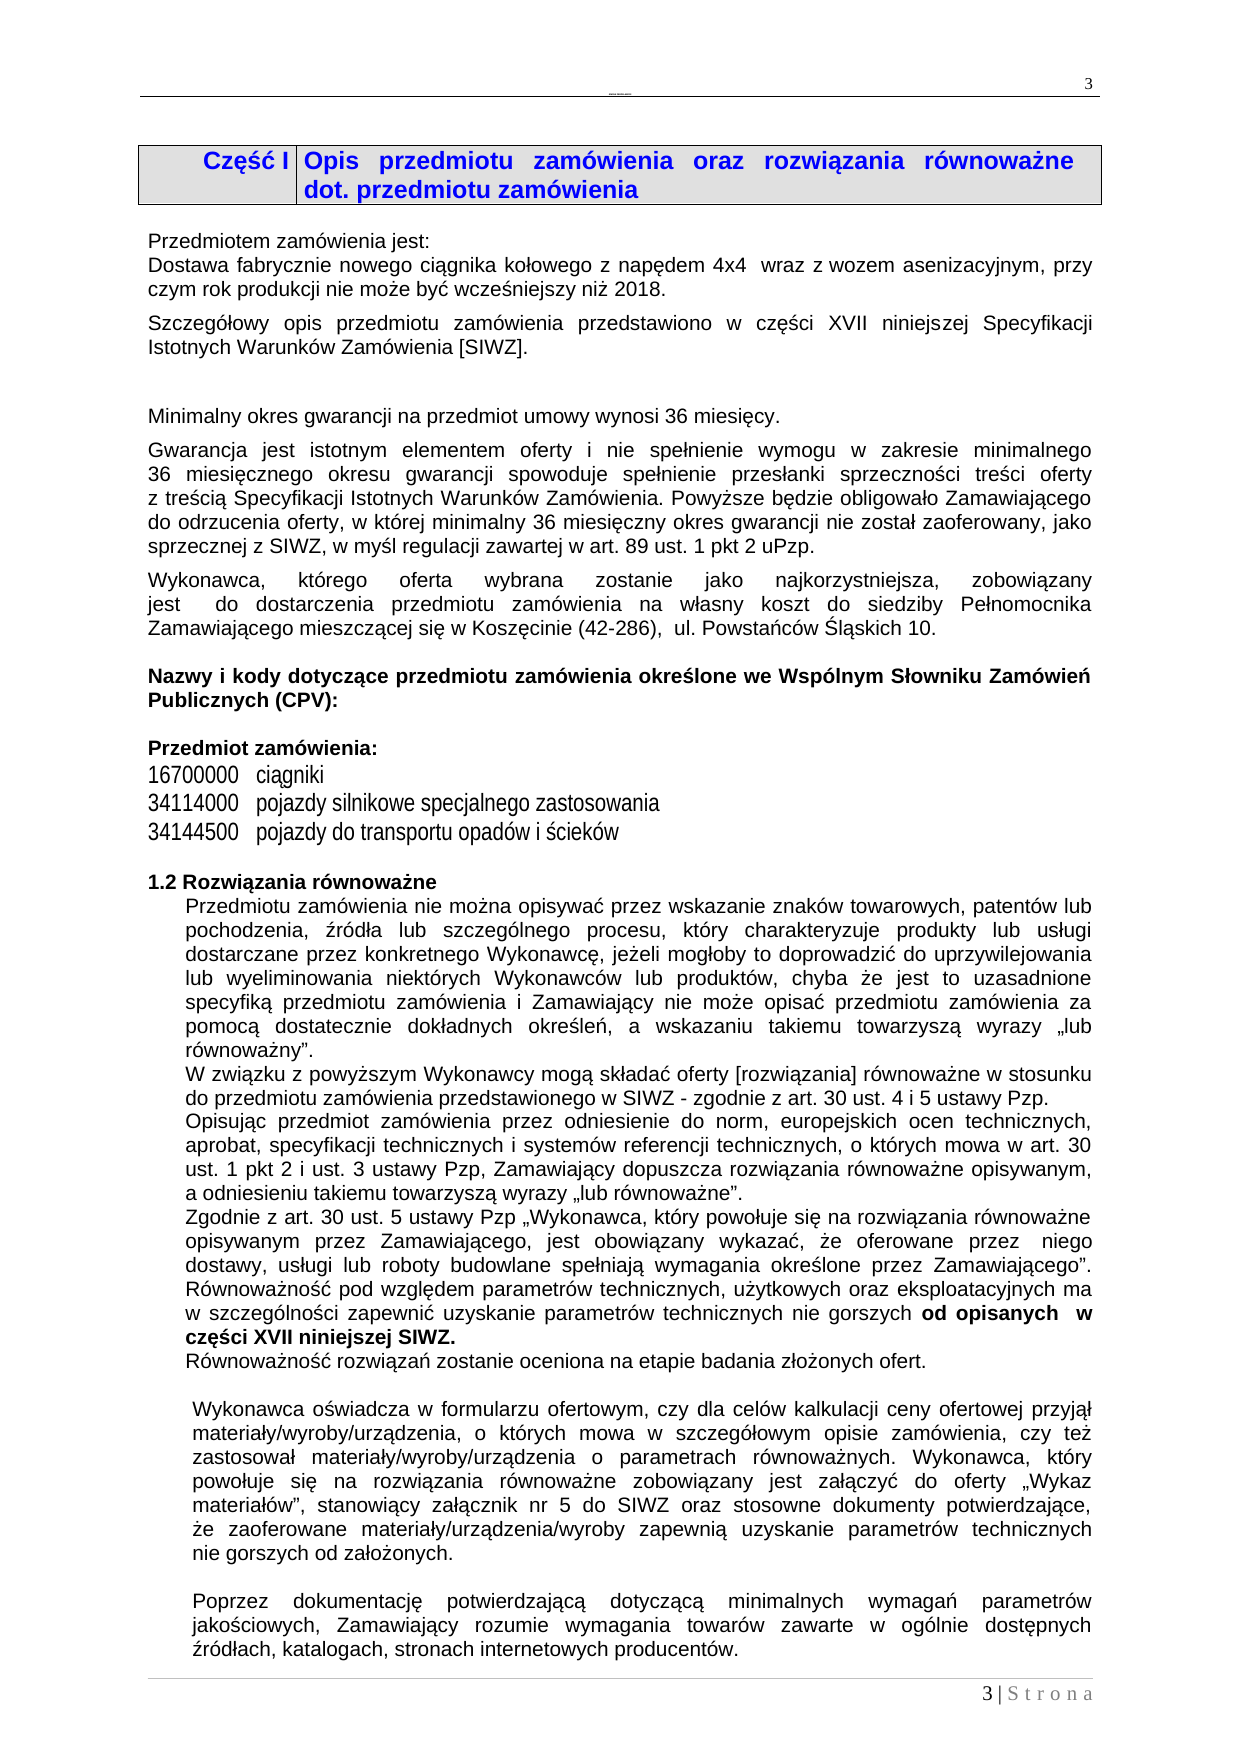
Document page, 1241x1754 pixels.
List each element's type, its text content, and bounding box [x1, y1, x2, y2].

text 34114000 pojazdy silnikowe specjalnego zastosowania [148, 788, 1093, 817]
text Równoważność rozwiązań zostanie oceniona na etapie badania złożonych ofert. [185, 1349, 1093, 1373]
text Przedmiotem zamówienia jest: [148, 228, 1093, 252]
text W związku z powyższym Wykonawcy mogą składać oferty [rozwiązania] równoważne w stosunku do przedmiotu zamówienia przedstawionego w SIWZ - zgodnie z art. 30 ust. 4 i 5 ustawy Pzp. [185, 1061, 1093, 1109]
text Przedmiotu zamówienia nie można opisywać przez wskazanie znaków towarowych, patentów lub pochodzenia, źródła lub szczególnego procesu, który charakteryzuje produkty lub usługi dostarczane przez konkretnego Wykonawcę, jeżeli mogłoby to doprowadzić do uprzywilejowania lub wyeliminowania niektórych Wykonawców lub produktów, chyba że jest to uzasadnione specyfiką przedmiotu zamówienia i Zamawiający nie może opisać przedmiotu zamówienia za pomocą dostatecznie dokładnych określeń, a wskazaniu takiemu towarzyszą wyrazy „lub równoważny”. [185, 894, 1093, 1061]
list Poprzez dokumentację potwierdzającą dotyczącą minimalnych wymagań parametrów jakościowych, Zamawiający rozumie wymagania towarów zawarte w ogólnie dostępnych źródłach, katalogach, stronach internetowych producentów. [192, 1588, 1093, 1660]
text Gwarancja jest istotnym elementem oferty i nie spełnienie wymogu w zakresie minimalnego 36 miesięcznego okresu gwarancji spowoduje spełnienie przesłanki sprzeczności treści oferty z treścią Specyfikacji Istotnych Warunków Zamówienia. Powyższe będzie obligowało Zamawiającego do odrzucenia oferty, w której minimalny 36 miesięczny okres gwarancji nie został zaoferowany, jako sprzecznej z SIWZ, w myśl regulacji zawartej w art. 89 ust. 1 pkt 2 uPzp. [148, 438, 1093, 558]
text Opisując przedmiot zamówienia przez odniesienie do norm, europejskich ocen technicznych, aprobat, specyfikacji technicznych i systemów referencji technicznych, o których mowa w art. 30 ust. 1 pkt 2 i ust. 3 ustawy Pzp, Zamawiający dopuszcza rozwiązania równoważne opisywanym, a odniesieniu takiemu towarzyszą wyrazy „lub równoważne”. [185, 1109, 1093, 1205]
text Wykonawca, którego oferta wybrana zostanie jako najkorzystniejsza, zobowiązany jest do dostarczenia przedmiotu zamówienia na własny koszt do siedziby Pełnomocnika Zamawiającego mieszczącej się w Koszęcinie (42-286), ul. Powstańców Śląskich 10. [148, 568, 1093, 640]
text Przedmiot zamówienia: [148, 736, 1093, 760]
text Zgodnie z art. 30 ust. 5 ustawy Pzp „Wykonawca, który powołuje się na rozwiązania równoważne opisywanym przez Zamawiającego, jest obowiązany wykazać, że oferowane przez niego dostawy, usługi lub roboty budowlane spełniają wymagania określone przez Zamawiającego”. Równoważność pod względem parametrów technicznych, użytkowych oraz eksploatacyjnych ma w szczególności zapewnić uzyskanie parametrów technicznych nie gorszych od opisanych w części XVII niniejszej SIWZ. [185, 1205, 1093, 1349]
text Minimalny okres gwarancji na przedmiot umowy wynosi 36 miesięcy. [148, 403, 1093, 427]
list Wykonawca oświadcza w formularzu ofertowym, czy dla celów kalkulacji ceny ofertowej przyjął materiały/wyroby/urządzenia, o których mowa w szczegółowym opisie zamówienia, czy też zastosował materiały/wyroby/urządzenia o parametrach równoważnych. Wykonawca, który powołuje się na rozwiązania równoważne zobowiązany jest załączyć do oferty „Wykaz materiałów”, stanowiący załącznik nr 5 do SIWZ oraz stosowne dokumenty potwierdzające, że zaoferowane materiały/urządzenia/wyroby zapewnią uzyskanie parametrów technicznych nie gorszych od założonych. [192, 1397, 1093, 1564]
table_header Opis przedmiotu zamówienia oraz rozwiązania równoważne dot. przedmiotu zamówienia [297, 146, 1101, 203]
table_header Część I [139, 146, 296, 203]
text 1.2 Rozwiązania równoważne [148, 870, 1093, 894]
text Nazwy i kody dotyczące przedmiotu zamówienia określone we Wspólnym Słowniku Zamówień Publicznych (CPV): [148, 664, 1093, 712]
text Szczegółowy opis przedmiotu zamówienia przedstawiono w części XVII niniejszej Specyfikacji Istotnych Warunków Zamówienia [SIWZ]. [148, 311, 1093, 359]
text 16700000 ciągniki [148, 760, 1093, 788]
text 34144500 pojazdy do transportu opadów i ścieków [148, 817, 1093, 846]
text Dostawa fabrycznie nowego ciągnika kołowego z napędem 4x4 wraz z wozem asenizacyjnym, przy czym rok produkcji nie może być wcześniejszy niż 2018. [148, 252, 1093, 300]
